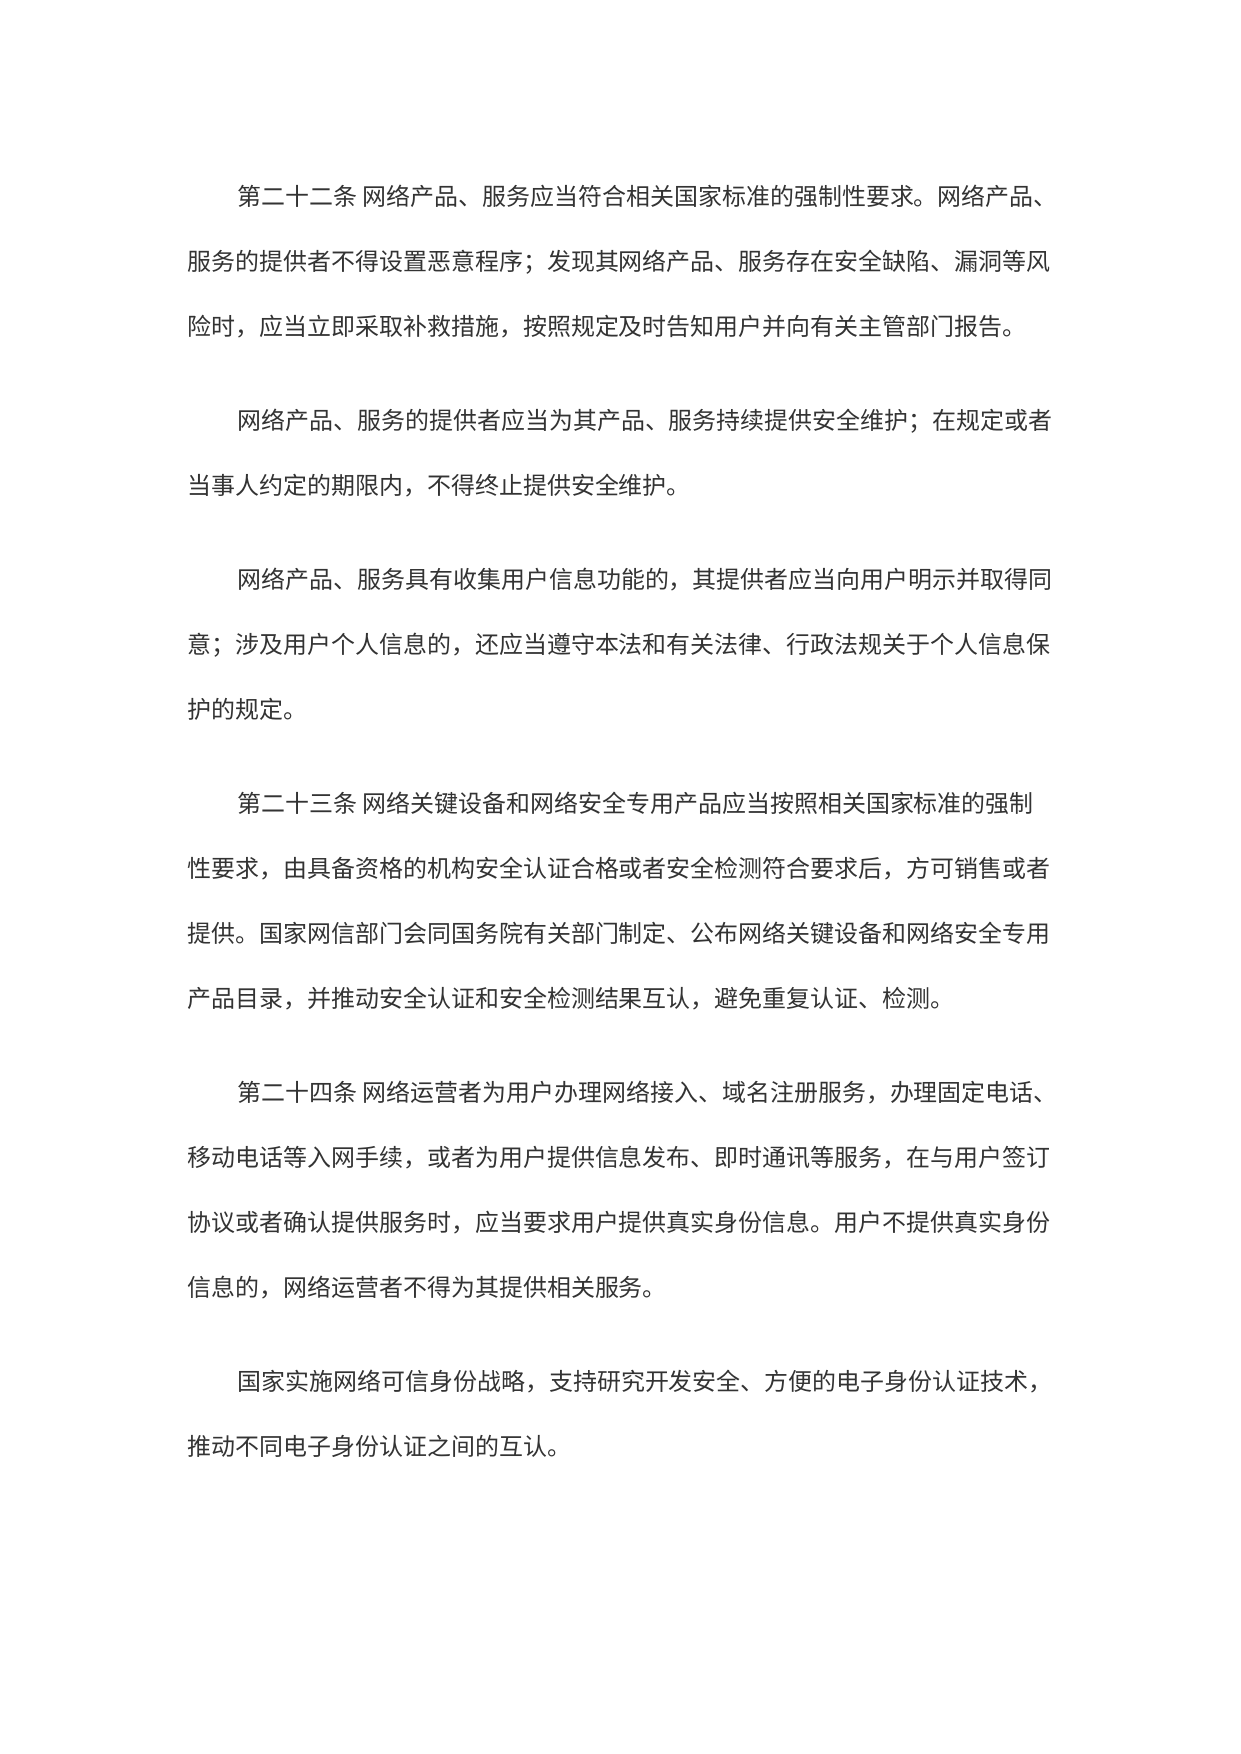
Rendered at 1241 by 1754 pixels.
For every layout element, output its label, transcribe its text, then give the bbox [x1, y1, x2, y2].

text 国家实施网络可信身份战略，支持研究开发安全、方便的电子身份认证技术，推动不同电子身份认证之间的互认。 [187, 1348, 1053, 1478]
text 网络产品、服务的提供者应当为其产品、服务持续提供安全维护；在规定或者当事人约定的期限内，不得终止提供安全维护。 [187, 386, 1053, 516]
text 第二十二条 网络产品、服务应当符合相关国家标准的强制性要求。网络产品、服务的提供者不得设置恶意程序；发现其网络产品、服务存在安全缺陷、漏洞等风险时，应当立即采取补救措施，按照规定及时告知用户并向有关主管部门报告。 [187, 162, 1053, 357]
text 网络产品、服务具有收集用户信息功能的，其提供者应当向用户明示并取得同意；涉及用户个人信息的，还应当遵守本法和有关法律、行政法规关于个人信息保护的规定。 [187, 545, 1053, 740]
text 第二十四条 网络运营者为用户办理网络接入、域名注册服务，办理固定电话、移动电话等入网手续，或者为用户提供信息发布、即时通讯等服务，在与用户签订协议或者确认提供服务时，应当要求用户提供真实身份信息。用户不提供真实身份信息的，网络运营者不得为其提供相关服务。 [187, 1059, 1053, 1319]
text 第二十三条 网络关键设备和网络安全专用产品应当按照相关国家标准的强制性要求，由具备资格的机构安全认证合格或者安全检测符合要求后，方可销售或者提供。国家网信部门会同国务院有关部门制定、公布网络关键设备和网络安全专用产品目录，并推动安全认证和安全检测结果互认，避免重复认证、检测。 [187, 769, 1053, 1029]
